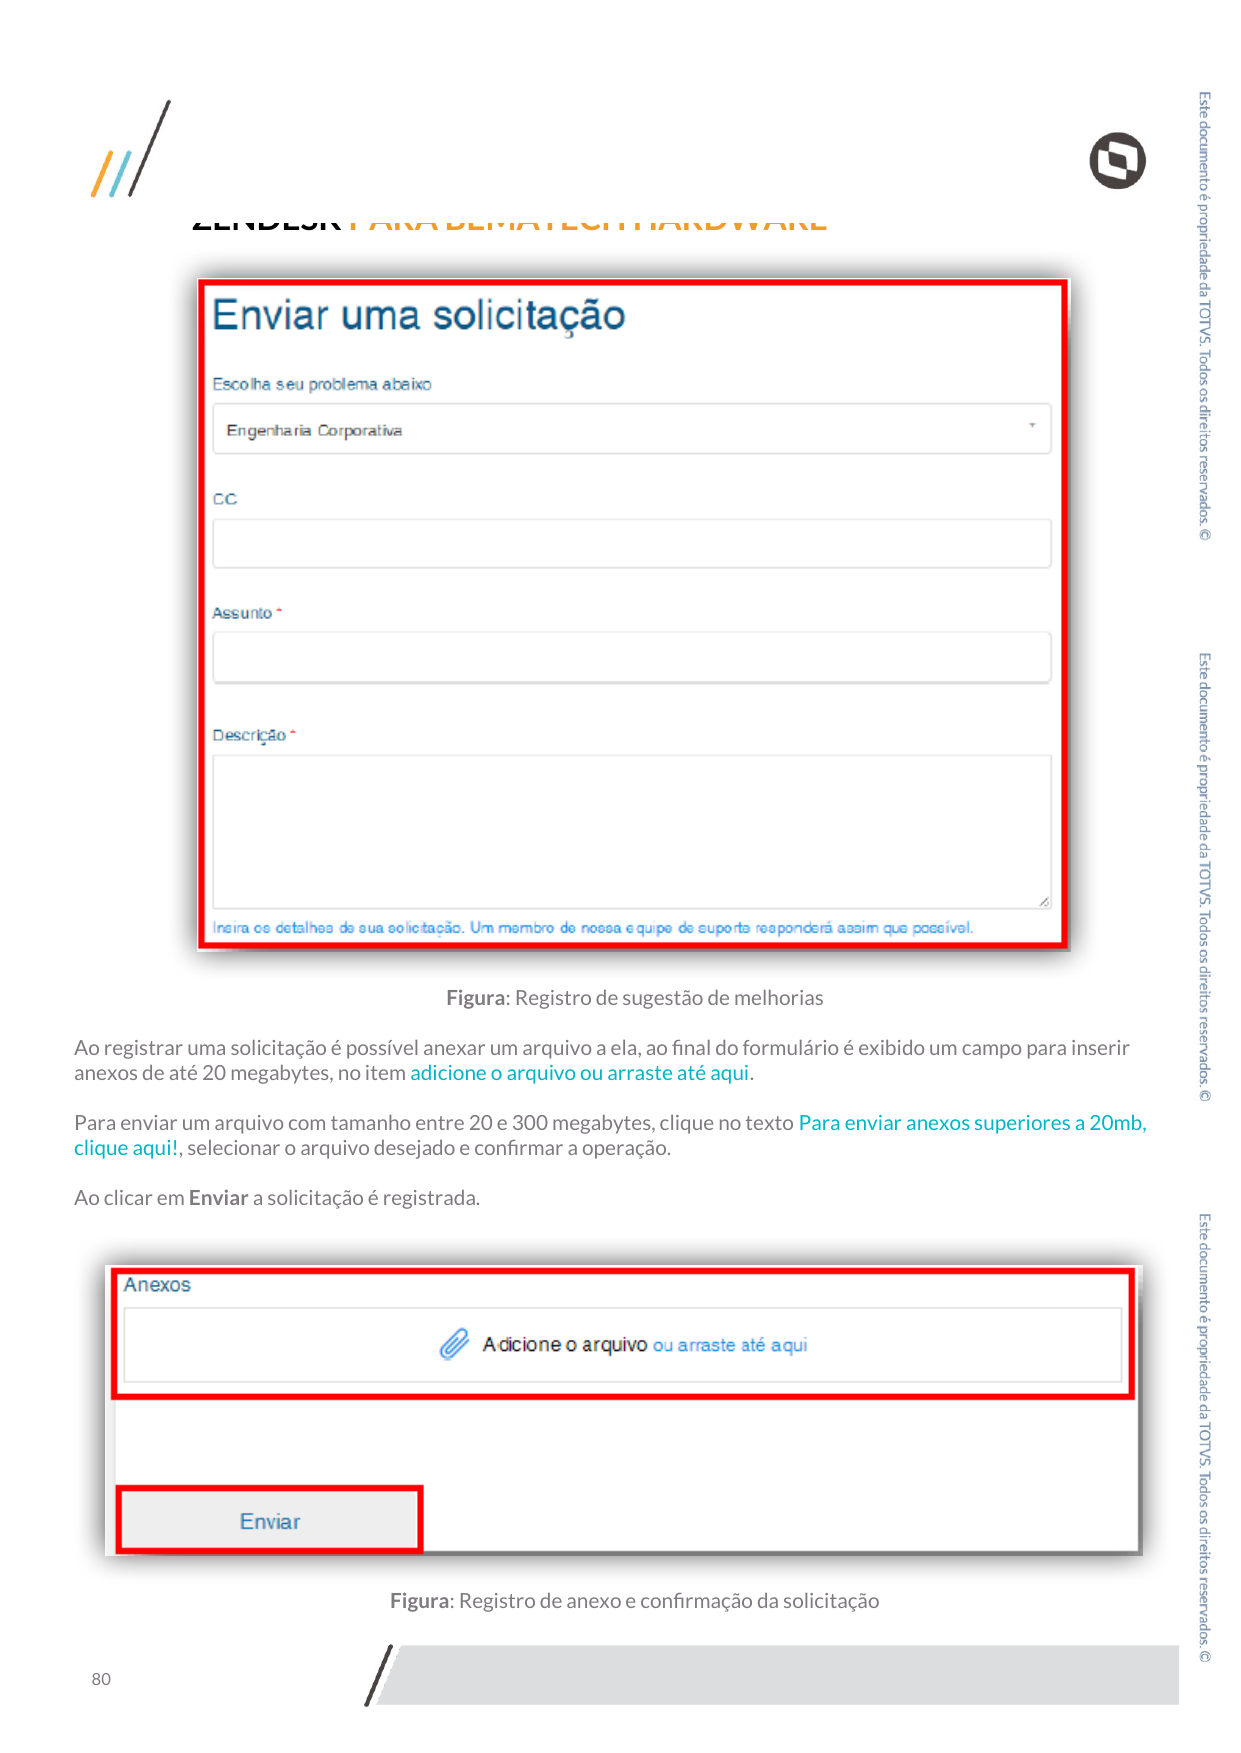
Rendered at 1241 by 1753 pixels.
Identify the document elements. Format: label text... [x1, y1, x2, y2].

picture [105, 1265, 1143, 1556]
text Para enviar um arquivo com tamanho entre 20 e 300 megabytes, clique no texto Para enviar anexos superiores a 20mb, clique aqui!, selecionar o arquivo desejado e confirmar a operação. [74, 1110, 1166, 1160]
picture [73, 73, 1211, 1662]
text Ao clicar em Enviar a solicitação é registrada. [74, 1185, 1166, 1210]
picture [56, 1642, 1180, 1707]
text Ao registrar uma solicitação é possível anexar um arquivo a ela, ao final do formulário é exibido um campo para inserir anexos de até 20 megabytes, no item adicione o arquivo ou arraste até aqui. [74, 1035, 1166, 1085]
text Figura: Registro de anexo e confirmação da solicitação [103, 1588, 1166, 1613]
picture [197, 278, 1071, 952]
text Figura: Registro de sugestão de melhorias [103, 985, 1166, 1010]
